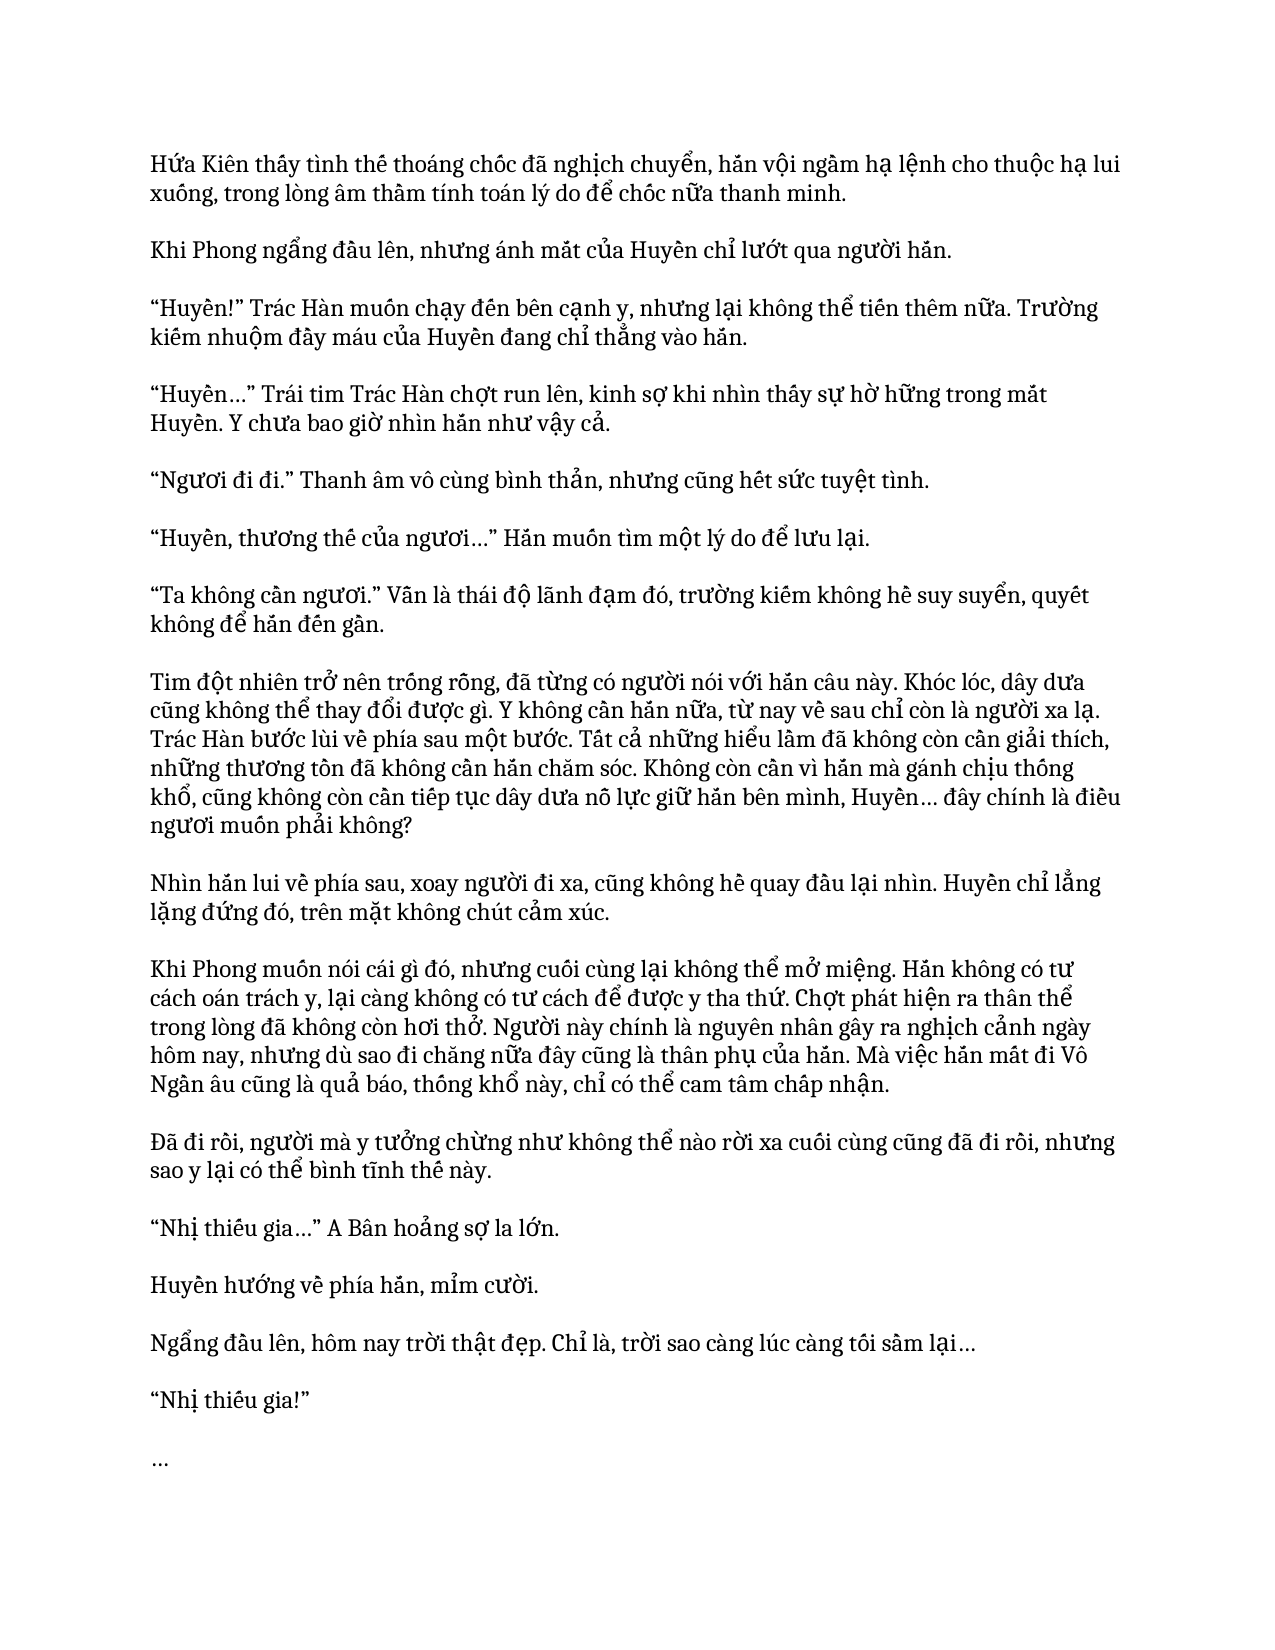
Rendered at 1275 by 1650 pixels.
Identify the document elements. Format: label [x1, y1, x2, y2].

text [150, 150, 1125, 1472]
